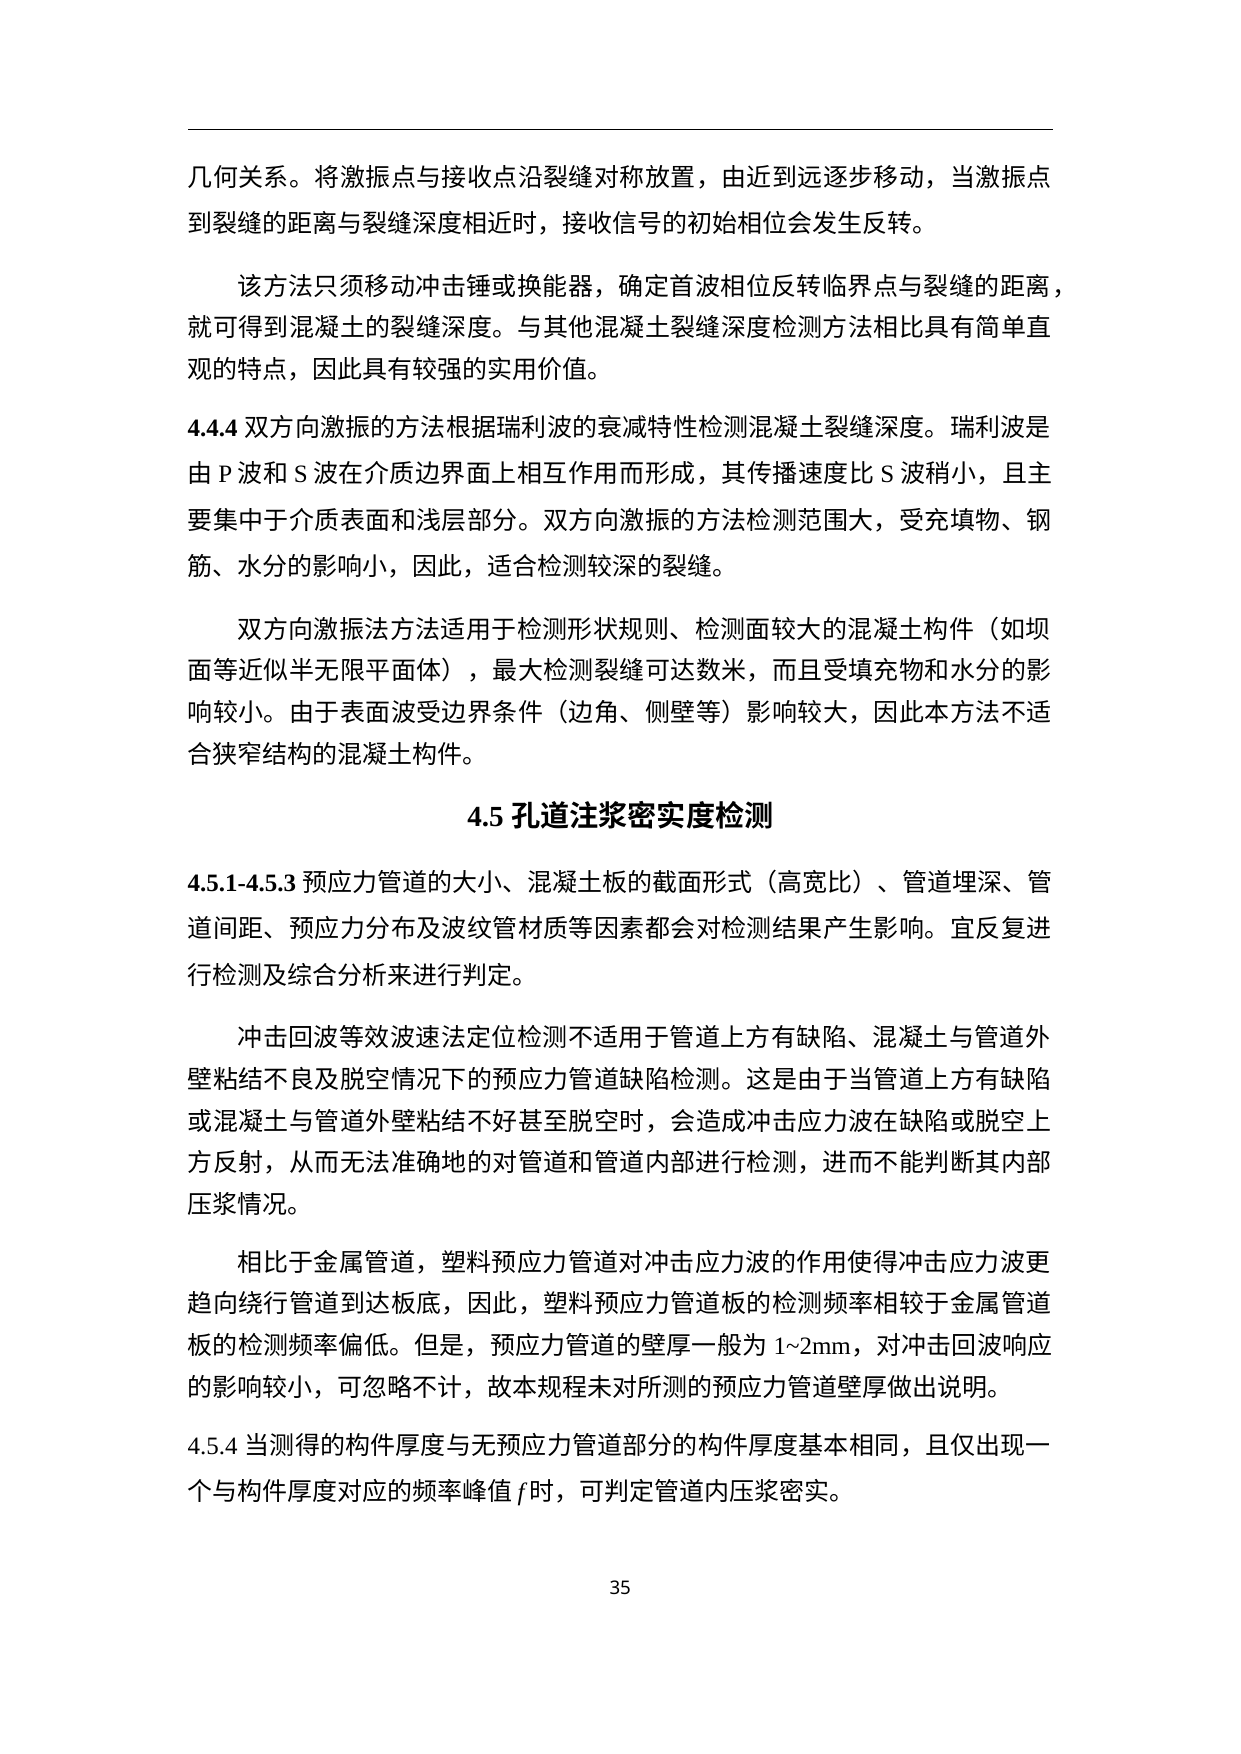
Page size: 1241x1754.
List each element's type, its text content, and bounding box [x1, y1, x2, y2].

text 4.5.4 当测得的构件厚度与无预应力管道部分的构件厚度基本相同，且仅出现一个与构件厚度对应的频率峰值f时，可判定管道内压浆密实。 [187, 1425, 1053, 1508]
text 4.4.4 双方向激振的方法根据瑞利波的衰减特性检测混凝土裂缝深度。瑞利波是由P波和S波在介质边界面上相互作用而形成，其传播速度比S波稍小，且主要集中于介质表面和浅层部分。双方向激振的方法检测范围大，受充填物、钢筋、水分的影响小，因此，适合检测较深的裂缝。 [187, 407, 1053, 583]
text 相比于金属管道，塑料预应力管道对冲击应力波的作用使得冲击应力波更趋向绕行管道到达板底，因此，塑料预应力管道板的检测频率相较于金属管道板的检测频率偏低。但是，预应力管道的壁厚一般为1~2mm，对冲击回波响应的影响较小，可忽略不计，故本规程未对所测的预应力管道壁厚做出说明。 [187, 1242, 1053, 1403]
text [187, 157, 1053, 240]
text 冲击回波等效波速法定位检测不适用于管道上方有缺陷、混凝土与管道外壁粘结不良及脱空情况下的预应力管道缺陷检测。这是由于当管道上方有缺陷或混凝土与管道外壁粘结不好甚至脱空时，会造成冲击应力波在缺陷或脱空上方反射，从而无法准确地的对管道和管道内部进行检测，进而不能判断其内部压浆情况。 [187, 1018, 1053, 1221]
text 4.5.1-4.5.3 预应力管道的大小、混凝土板的截面形式（高宽比）、管道埋深、管道间距、预应力分布及波纹管材质等因素都会对检测结果产生影响。宜反复进行检测及综合分析来进行判定。 [187, 862, 1053, 991]
subtitle 4.5 孔道注浆密实度检测 [187, 792, 1053, 834]
text 双方向激振法方法适用于检测形状规则、检测面较大的混凝土构件（如坝面等近似半无限平面体），最大检测裂缝可达数米，而且受填充物和水分的影响较小。由于表面波受边界条件（边角、侧壁等）影响较大，因此本方法不适合狭窄结构的混凝土构件。 [187, 609, 1053, 770]
text 该方法只须移动冲击锤或换能器，确定首波相位反转临界点与裂缝的距离，就可得到混凝土的裂缝深度。与其他混凝土裂缝深度检测方法相比具有简单直观的特点，因此具有较强的实用价值。 [187, 266, 1053, 386]
